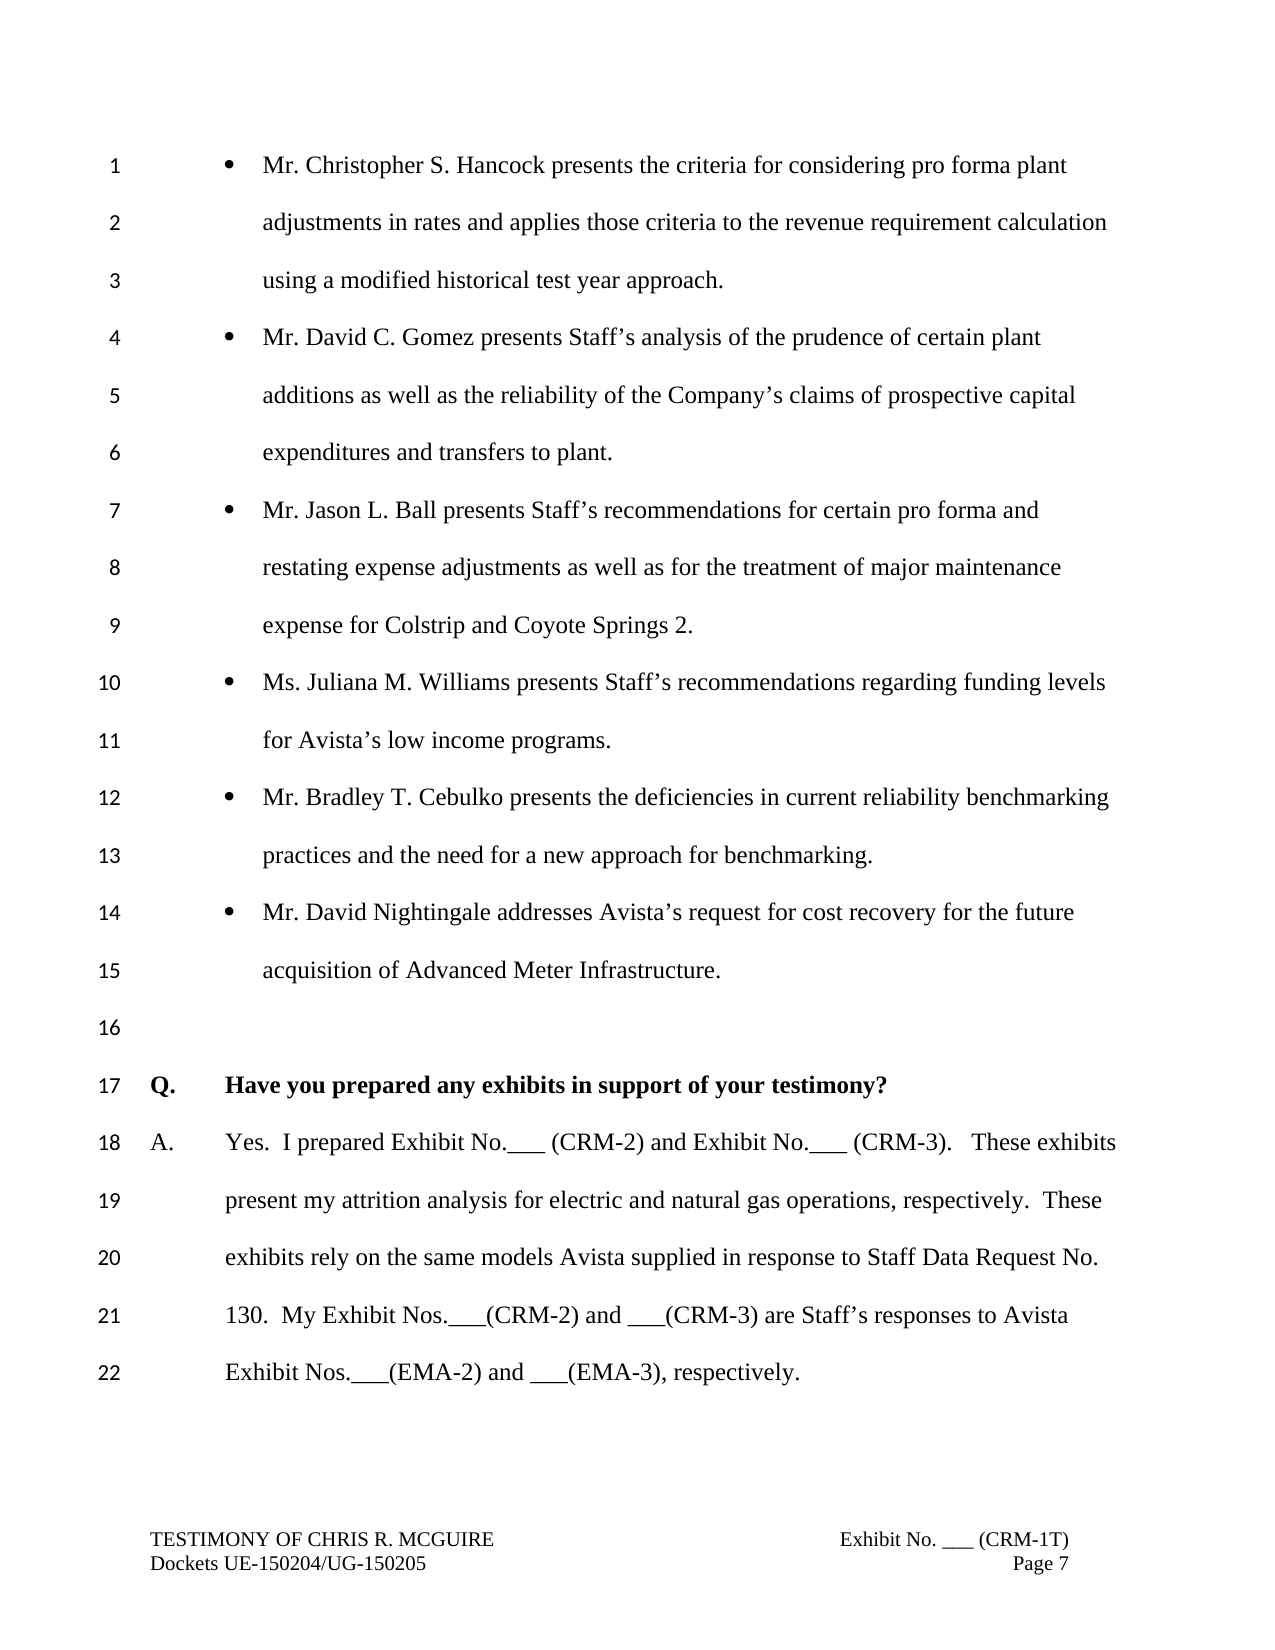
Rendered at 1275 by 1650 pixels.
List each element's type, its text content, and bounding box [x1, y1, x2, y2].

list Mr. Jason L. Ball presents Staff’s recommendations for certain pro forma and restating expense adjustments as well as for the treatment of major maintenance expense for Colstrip and Coyote Springs 2. [225, 495, 1125, 639]
list Mr. Christopher S. Hancock presents the criteria for considering pro forma plant adjustments in rates and applies those criteria to the revenue requirement calculation using a modified historical test year approach. [225, 150, 1125, 294]
list Ms. Juliana M. Williams presents Staff’s recommendations regarding funding levels for Avista’s low income programs. [225, 667, 1125, 754]
text Q. Have you prepared any exhibits in support of your testimony? [150, 1070, 1125, 1099]
list Mr. David C. Gomez presents Staff’s analysis of the prudence of certain plant additions as well as the reliability of the Company’s claims of prospective capital expenditures and transfers to plant. [225, 322, 1125, 466]
list Mr. David Nightingale addresses Avista’s request for cost recovery for the future acquisition of Advanced Meter Infrastructure. [225, 897, 1125, 984]
list Mr. Bradley T. Cebulko presents the deficiencies in current reliability benchmarking practices and the need for a new approach for benchmarking. [225, 782, 1125, 869]
text A. Yes. I prepared Exhibit No.___ (CRM-2) and Exhibit No.___ (CRM-3). These exhibits present my attrition analysis for electric and natural gas operations, respectively. These exhibits rely on the same models Avista supplied in response to Staff Data Request No. 130. My Exhibit Nos.___(CRM-2) and ___(CRM-3) are Staff’s responses to Avista Exhibit Nos.___(EMA-2) and ___(EMA-3), respectively. [150, 1127, 1125, 1386]
